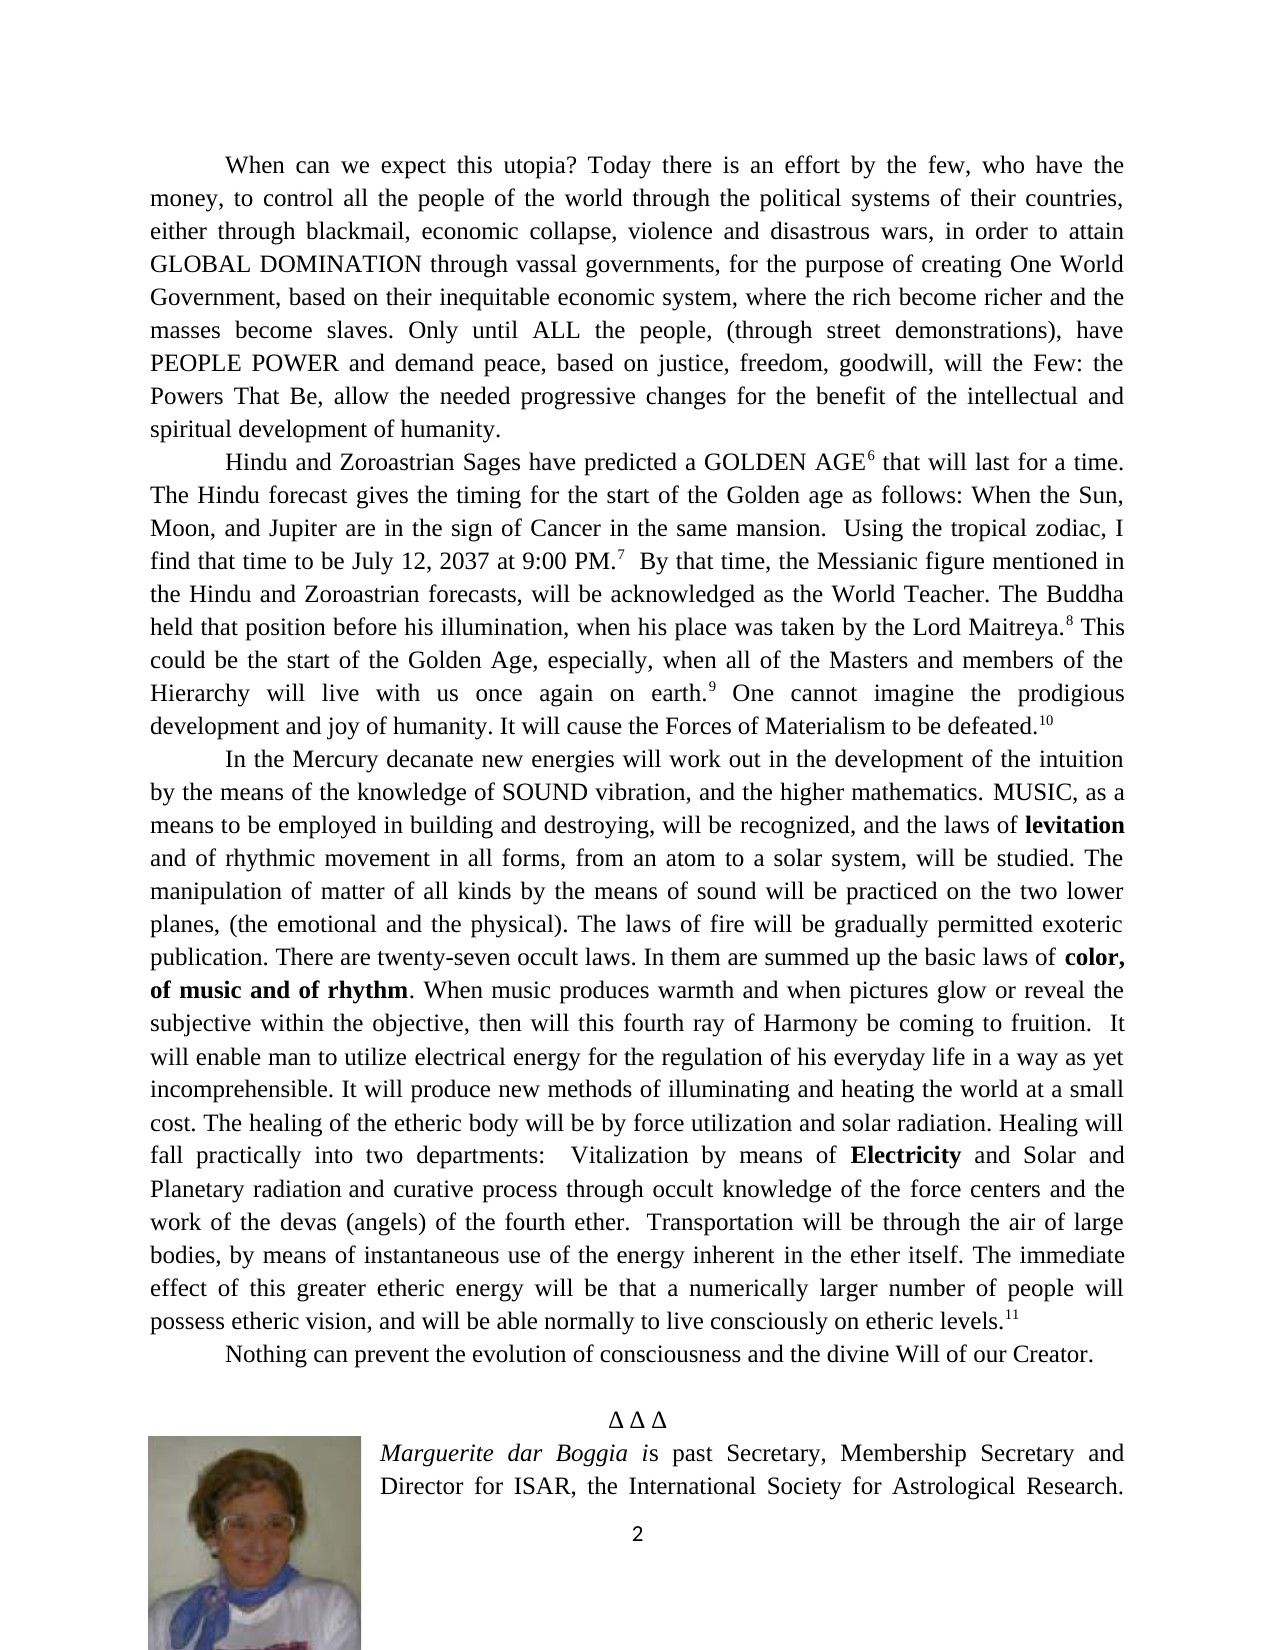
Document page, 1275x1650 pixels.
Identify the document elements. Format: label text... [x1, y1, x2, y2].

text Hindu and Zoroastrian Sages have predicted a GOLDEN AGE6 that will last for a time. The Hindu forecast gives the timing for the start of the Golden age as follows: When the Sun, Moon, and Jupiter are in the sign of Cancer in the same mansion. Using the tropical zodiac, I find that time to be July 12, 2037 at 9:00 PM.7 By that time, the Messianic figure mentioned in the Hindu and Zoroastrian forecasts, will be acknowledged as the World Teacher. The Buddha held that position before his illumination, when his place was taken by the Lord Maitreya.8 This could be the start of the Golden Age, especially, when all of the Masters and members of the Hierarchy will live with us once again on earth.9 One cannot imagine the prodigious development and joy of humanity. It will cause the Forces of Materialism to be defeated.10 [150, 447, 1125, 740]
text Nothing can prevent the evolution of consciousness and the divine Will of our Creator. [150, 1339, 1125, 1367]
text When can we expect this utopia? Today there is an effort by the few, who have the money, to control all the people of the world through the political systems of their countries, either through blackmail, economic collapse, violence and disastrous wars, in order to attain GLOBAL DOMINATION through vassal governments, for the purpose of creating One World Government, based on their inequitable economic system, where the rich become richer and the masses become slaves. Only until ALL the people, (through street demonstrations), have PEOPLE POWER and demand peace, based on justice, freedom, goodwill, will the Few: the Powers That Be, allow the needed progressive changes for the benefit of the intellectual and spiritual development of humanity. [150, 150, 1125, 443]
text In the Mercury decanate new energies will work out in the development of the intuition by the means of the knowledge of SOUND vibration, and the higher mathematics. MUSIC, as a means to be employed in building and destroying, will be recognized, and the laws of levitation and of rhythmic movement in all forms, from an atom to a solar system, will be studied. The manipulation of matter of all kinds by the means of sound will be practiced on the two lower planes, (the emotional and the physical). The laws of fire will be gradually permitted exoteric publication. There are twenty-seven occult laws. In them are summed up the basic laws of color, of music and of rhythm. When music produces warmth and when pictures glow or reveal the subjective within the objective, then will this fourth ray of Harmony be coming to fruition. It will enable man to utilize electrical energy for the regulation of his everyday life in a way as yet incomprehensible. It will produce new methods of illuminating and heating the world at a small cost. The healing of the etheric body will be by force utilization and solar radiation. Healing will fall practically into two departments: Vitalization by means of Electricity and Solar and Planetary radiation and curative process through occult knowledge of the force centers and the work of the devas (angels) of the fourth ether. Transportation will be through the air of large bodies, by means of instantaneous use of the energy inherent in the ether itself. The immediate effect of this greater etheric energy will be that a numerically larger number of people will possess etheric vision, and will be able normally to live consciously on etheric levels.11 [150, 744, 1125, 1334]
text ∆ ∆ ∆ [150, 1405, 1125, 1433]
